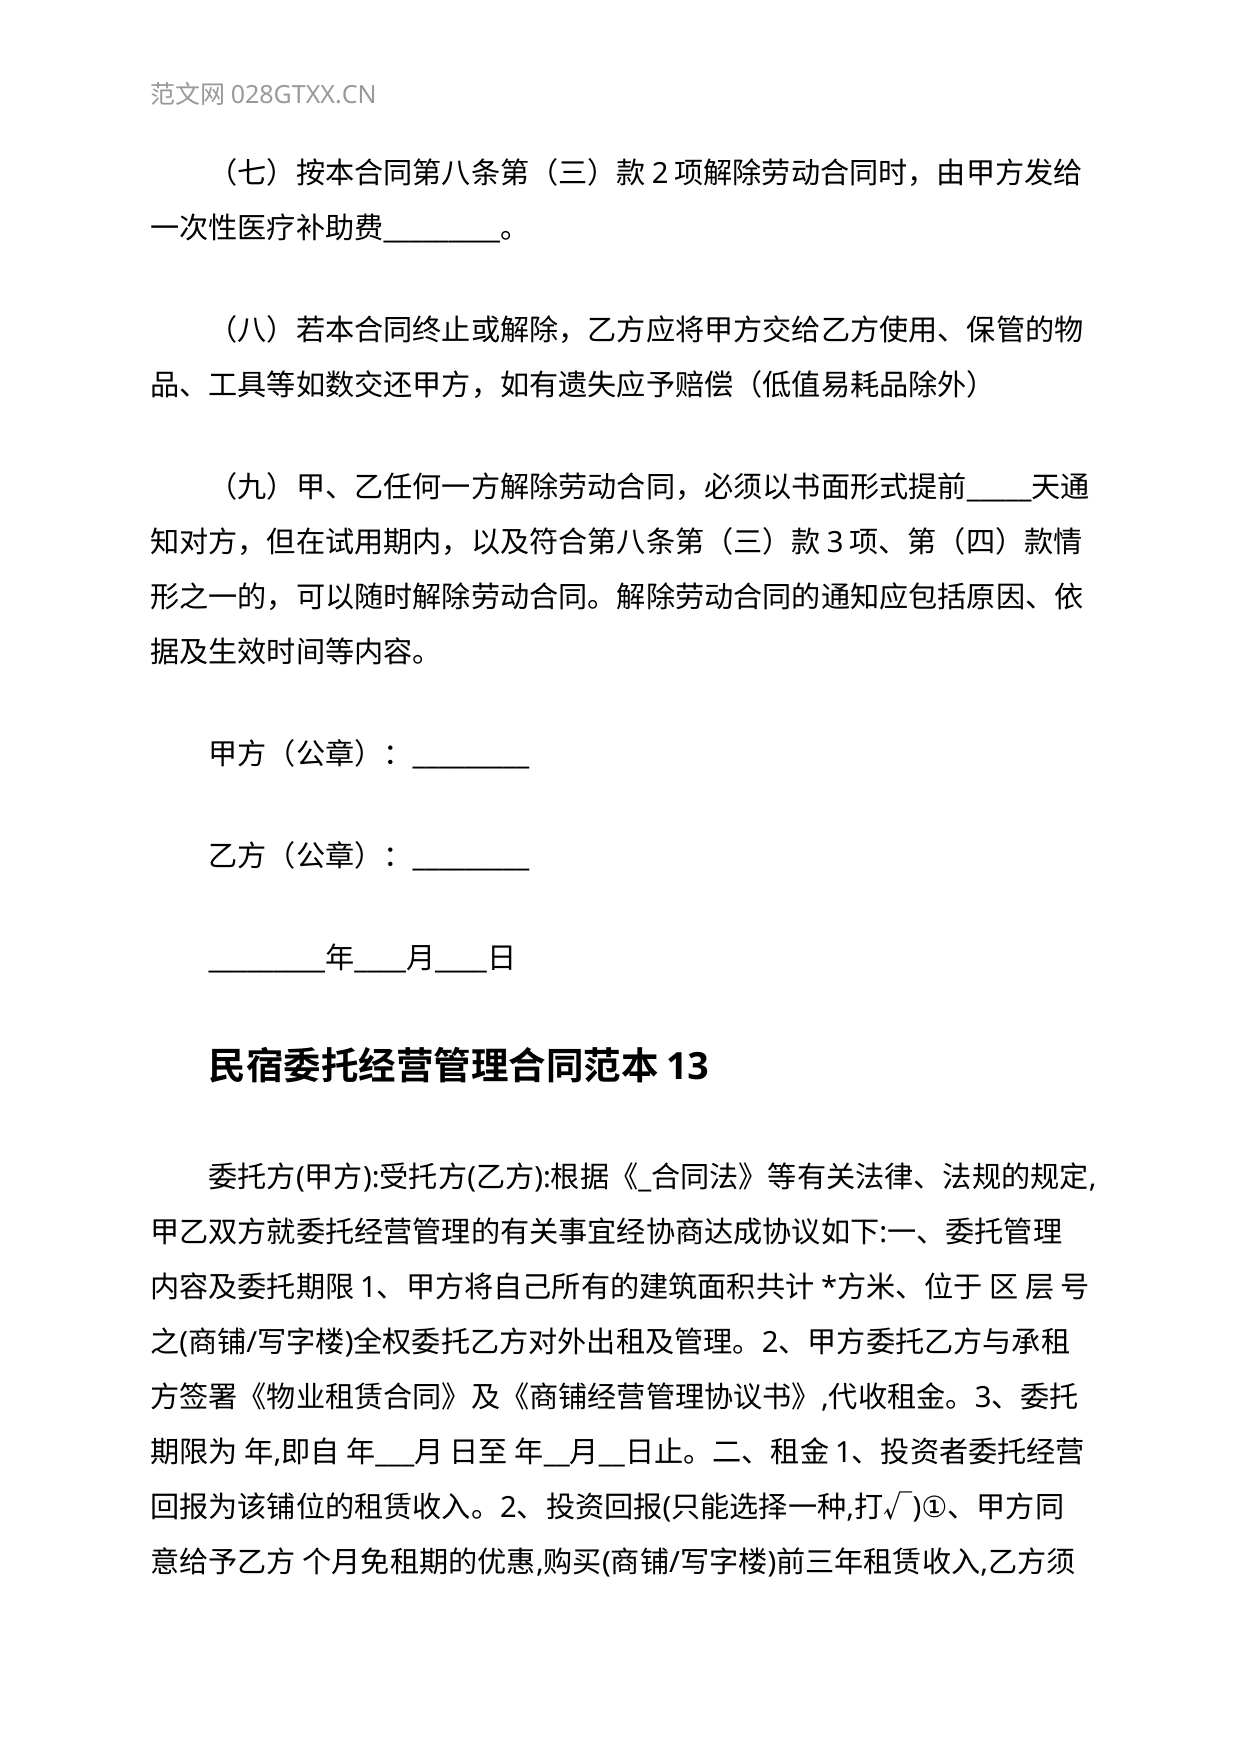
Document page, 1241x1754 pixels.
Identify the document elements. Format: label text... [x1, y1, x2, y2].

text _________年____月____日 [150, 934, 1090, 977]
text 民宿委托经营管理合同范本13 [150, 1036, 1090, 1091]
text 乙方（公章）：_________ [150, 832, 1090, 875]
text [150, 1154, 1090, 1581]
text 甲方（公章）：_________ [150, 730, 1090, 773]
text （七）按本合同第八条第（三）款2项解除劳动合同时，由甲方发给一次性医疗补助费_________。 [150, 150, 1090, 247]
text （九）甲、乙任何一方解除劳动合同，必须以书面形式提前_____天通知对方，但在试用期内，以及符合第八条第（三）款3项、第（四）款情形之一的，可以随时解除劳动合同。解除劳动合同的通知应包括原因、依据及生效时间等内容。 [150, 464, 1090, 671]
text （八）若本合同终止或解除，乙方应将甲方交给乙方使用、保管的物品、工具等如数交还甲方，如有遗失应予赔偿（低值易耗品除外） [150, 307, 1090, 404]
